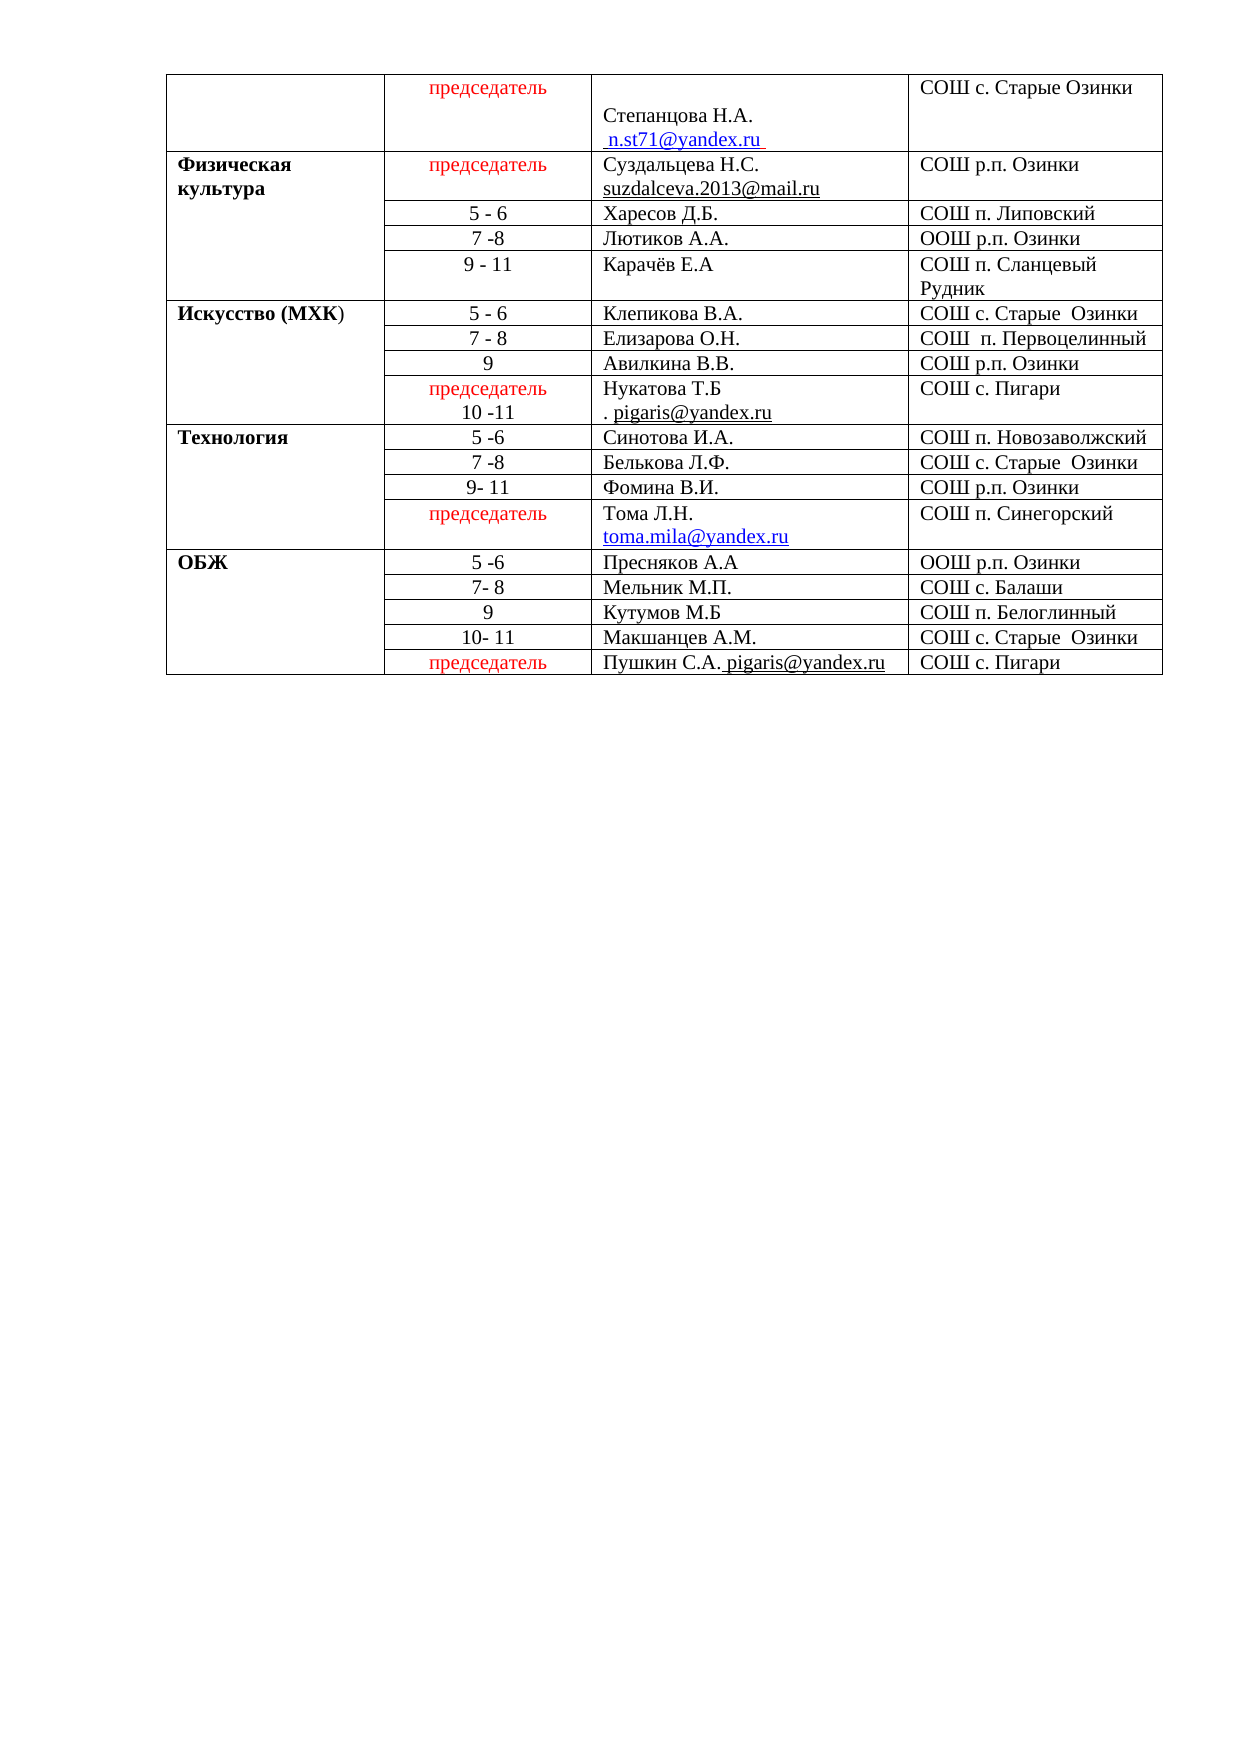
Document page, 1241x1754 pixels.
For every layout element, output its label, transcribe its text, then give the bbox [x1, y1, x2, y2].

table_cell Суздальцева Н.С. suzdalceva.2013@mail.ru [592, 152, 908, 200]
table_cell СОШ п. Новозаволжский [909, 425, 1162, 449]
table_cell председатель [385, 152, 591, 200]
table_cell 9 [385, 600, 591, 624]
table_cell ООШ р.п. Озинки [909, 226, 1162, 250]
table_cell СОШ с. Старые Озинки [909, 301, 1162, 325]
table_cell СОШ с. Старые Озинки [909, 625, 1162, 649]
table_cell СОШ р.п. Озинки [909, 475, 1162, 499]
table_cell Елизарова О.Н. [592, 326, 908, 350]
table_cell Степанцова Н.А. n.st71@yandex.ru [592, 75, 908, 151]
table_cell Мельник М.П. [592, 575, 908, 599]
table_cell 9 [385, 351, 591, 375]
table_cell СОШ р.п. Озинки [909, 152, 1162, 200]
table_cell ОБЖ [167, 550, 384, 674]
table_cell председатель [385, 650, 591, 674]
table_cell Макшанцев А.М. [592, 625, 908, 649]
table_cell Синотова И.А. [592, 425, 908, 449]
table_cell Искусство (МХК) [167, 301, 384, 424]
table_cell 9- 11 [385, 475, 591, 499]
table_cell СОШ с. Балаши [909, 575, 1162, 599]
table_cell Нукатова Т.Б . pigaris@yandex.ru [592, 376, 908, 424]
table_cell СОШ п. Синегорский [909, 500, 1162, 548]
table_cell 7 -8 [385, 226, 591, 250]
table_cell Пушкин С.А. pigaris@yandex.ru [592, 650, 908, 674]
table_cell Клепикова В.А. [592, 301, 908, 325]
table_cell 5 - 6 [385, 201, 591, 225]
table_cell Технология [167, 425, 384, 548]
table_cell председатель [385, 500, 591, 548]
table_cell Харесов Д.Б. [592, 201, 908, 225]
table_cell СОШ с. Пигари [909, 376, 1162, 424]
table_cell Фомина В.И. [592, 475, 908, 499]
table_cell Белькова Л.Ф. [592, 450, 908, 474]
table_cell 5 -6 [385, 425, 591, 449]
table_cell 7- 8 [385, 575, 591, 599]
table_cell председатель 10 -11 [385, 376, 591, 424]
table_cell Физическая культура [167, 152, 384, 299]
table_cell председатель [385, 75, 591, 151]
table_cell 10- 11 [385, 625, 591, 649]
table_cell Лютиков А.А. [592, 226, 908, 250]
table_cell 5 - 6 [385, 301, 591, 325]
table_cell 9 - 11 [385, 251, 591, 299]
table_cell СОШ р.п. Озинки [909, 351, 1162, 375]
table_cell Пресняков А.А [592, 550, 908, 574]
table_cell Кутумов М.Б [592, 600, 908, 624]
table_cell СОШ п. Первоцелинный [909, 326, 1162, 350]
table_cell СОШ п. Сланцевый Рудник [909, 251, 1162, 299]
table_cell Карачёв Е.А [592, 251, 908, 299]
table_cell Тома Л.Н. toma.mila@yandex.ru [592, 500, 908, 548]
table_cell СОШ п. Белоглинный [909, 600, 1162, 624]
table_cell СОШ с. Старые Озинки [909, 75, 1162, 151]
table_cell СОШ п. Липовский [909, 201, 1162, 225]
table_cell СОШ с. Пигари [909, 650, 1162, 674]
table_cell Авилкина В.В. [592, 351, 908, 375]
table_cell ООШ р.п. Озинки [909, 550, 1162, 574]
table_cell 5 -6 [385, 550, 591, 574]
table_cell 7 -8 [385, 450, 591, 474]
table_cell СОШ с. Старые Озинки [909, 450, 1162, 474]
table_cell 7 - 8 [385, 326, 591, 350]
